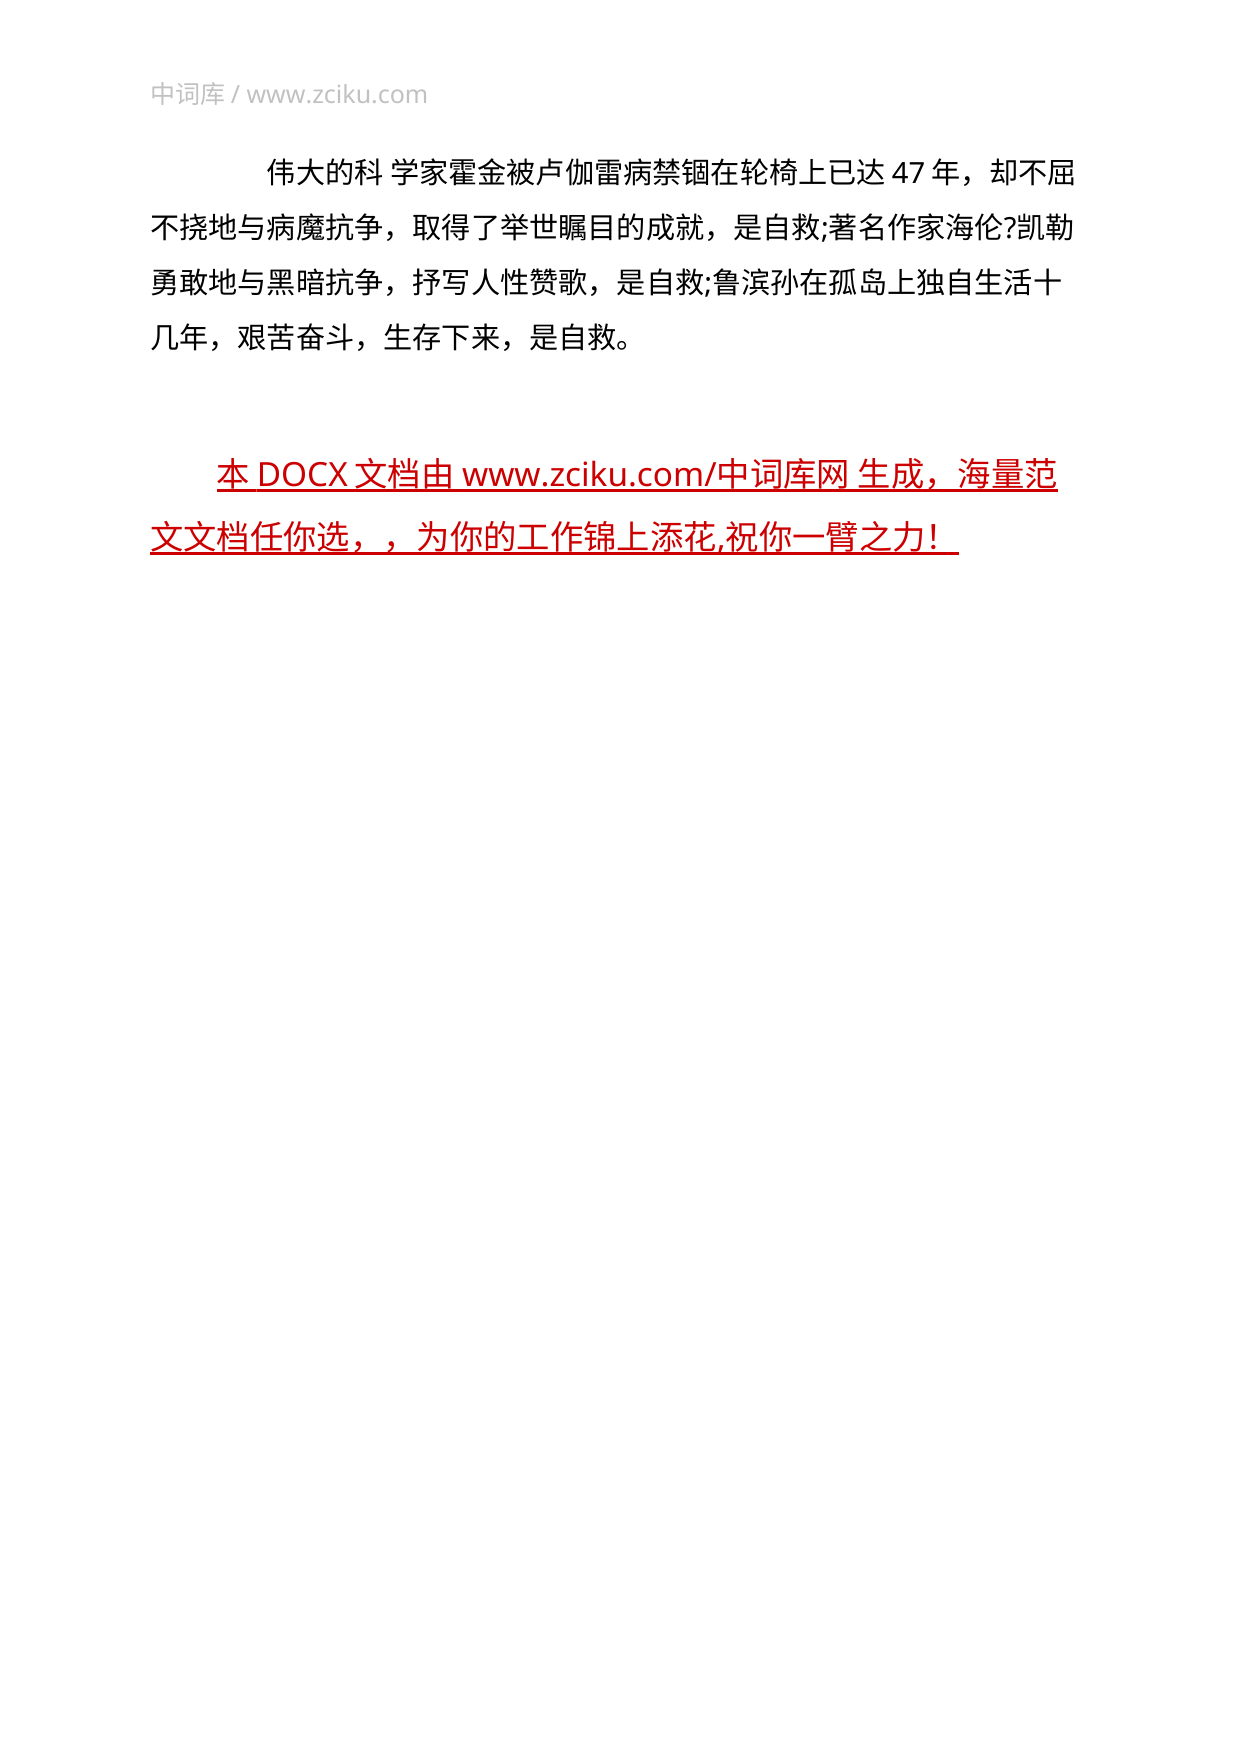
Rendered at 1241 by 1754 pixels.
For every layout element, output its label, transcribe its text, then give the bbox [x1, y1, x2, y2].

text 本DOCX文档由 www.zciku.com/中词库网 生成，海量范文文档任你选，，为你的工作锦上添花,祝你一臂之力！ [150, 448, 1090, 559]
text 伟大的科 学家霍金被卢伽雷病禁锢在轮椅上已达47年，却不屈不挠地与病魔抗争，取得了举世瞩目的成就，是自救;著名作家海伦?凯勒勇敢地与黑暗抗争，抒写人性赞歌，是自救;鲁滨孙在孤岛上独自生活十几年，艰苦奋斗，生存下来，是自救。 [150, 150, 1090, 357]
